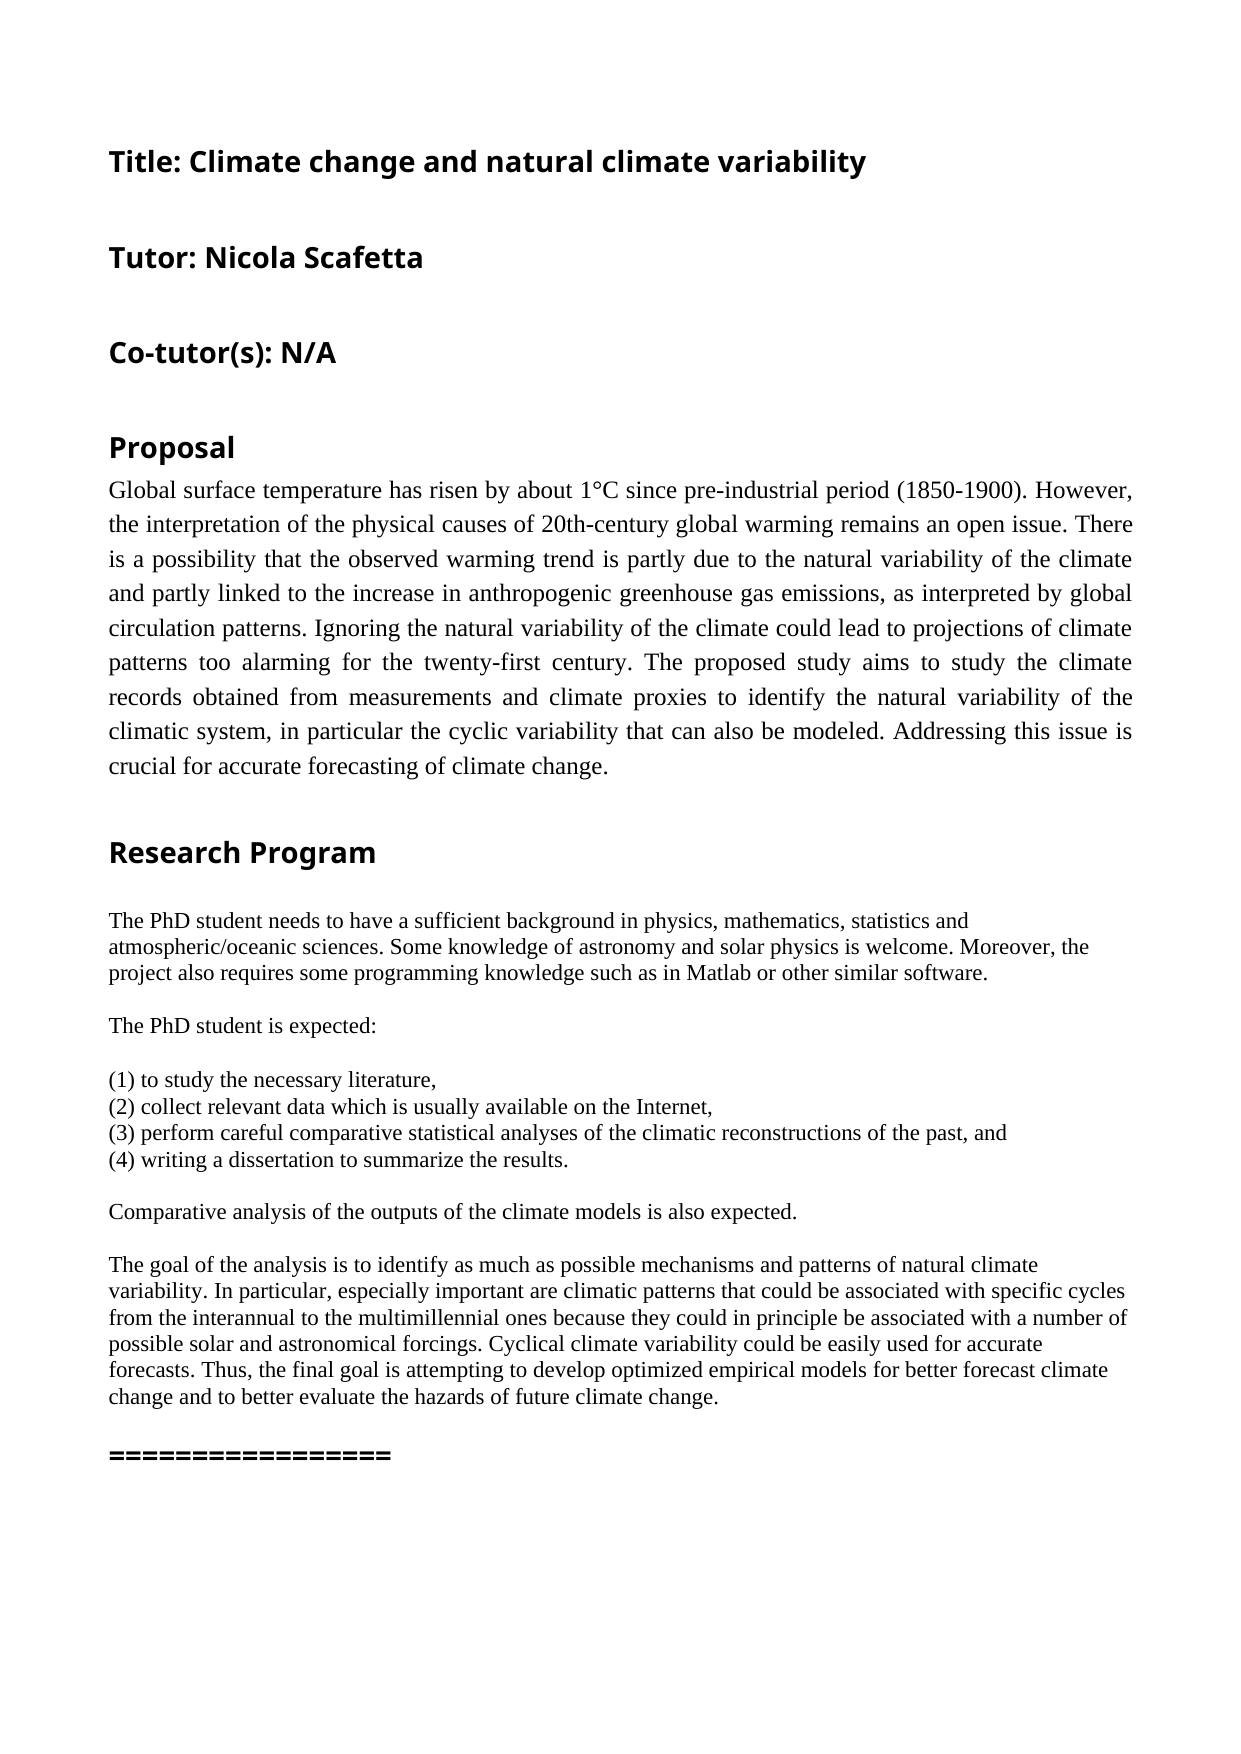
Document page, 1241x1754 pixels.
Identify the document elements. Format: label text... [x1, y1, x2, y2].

text The goal of the analysis is to identify as much as possible mechanisms and patterns of natural climate variability. In particular, especially important are climatic patterns that could be associated with specific cycles from the interannual to the multimillennial ones because they could in principle be associated with a number of possible solar and astronomical forcings. Cyclical climate variability could be easily used for accurate forecasts. Thus, the final goal is attempting to develop optimized empirical models for better forecast climate change and to better evaluate the hazards of future climate change. [108, 1251, 1134, 1409]
text (1) to study the necessary literature, [108, 1067, 1134, 1093]
text Comparative analysis of the outputs of the climate models is also expected. [108, 1198, 1134, 1225]
text The PhD student needs to have a sufficient background in physics, mathematics, statistics and atmospheric/oceanic sciences. Some knowledge of astronomy and solar physics is welcome. Moreover, the project also requires some programming knowledge such as in Matlab or other similar software. [108, 907, 1134, 986]
subtitle Research Program [108, 833, 1134, 872]
subtitle Global surface temperature has risen by about 1°C since pre-industrial period (1850-1900). However, the interpretation of the physical causes of 20th-century global warming remains an open issue. There is a possibility that the observed warming trend is partly due to the natural variability of the climate and partly linked to the increase in anthropogenic greenhouse gas emissions, as interpreted by global circulation patterns. Ignoring the natural variability of the climate could lead to projections of climate patterns too alarming for the twenty-first century. The proposed study aims to study the climate records obtained from measurements and climate proxies to identify the natural variability of the climatic system, in particular the cyclic variability that can also be modeled. Addressing this issue is crucial for accurate forecasting of climate change. [108, 475, 1134, 779]
text The PhD student is expected: [108, 1012, 1134, 1038]
text (2) collect relevant data which is usually available on the Internet, [108, 1093, 1134, 1119]
text (4) writing a dissertation to summarize the results. [108, 1146, 1134, 1172]
subtitle Proposal [108, 427, 1134, 467]
text Tutor: Nicola Scafetta [108, 237, 1134, 277]
text (3) perform careful comparative statistical analyses of the climatic reconstructions of the past, and [108, 1119, 1134, 1146]
text Co-tutor(s): N/A [108, 332, 1134, 372]
subtitle Title: Climate change and natural climate variability [108, 142, 1127, 181]
subtitle ================= [108, 1436, 1134, 1475]
